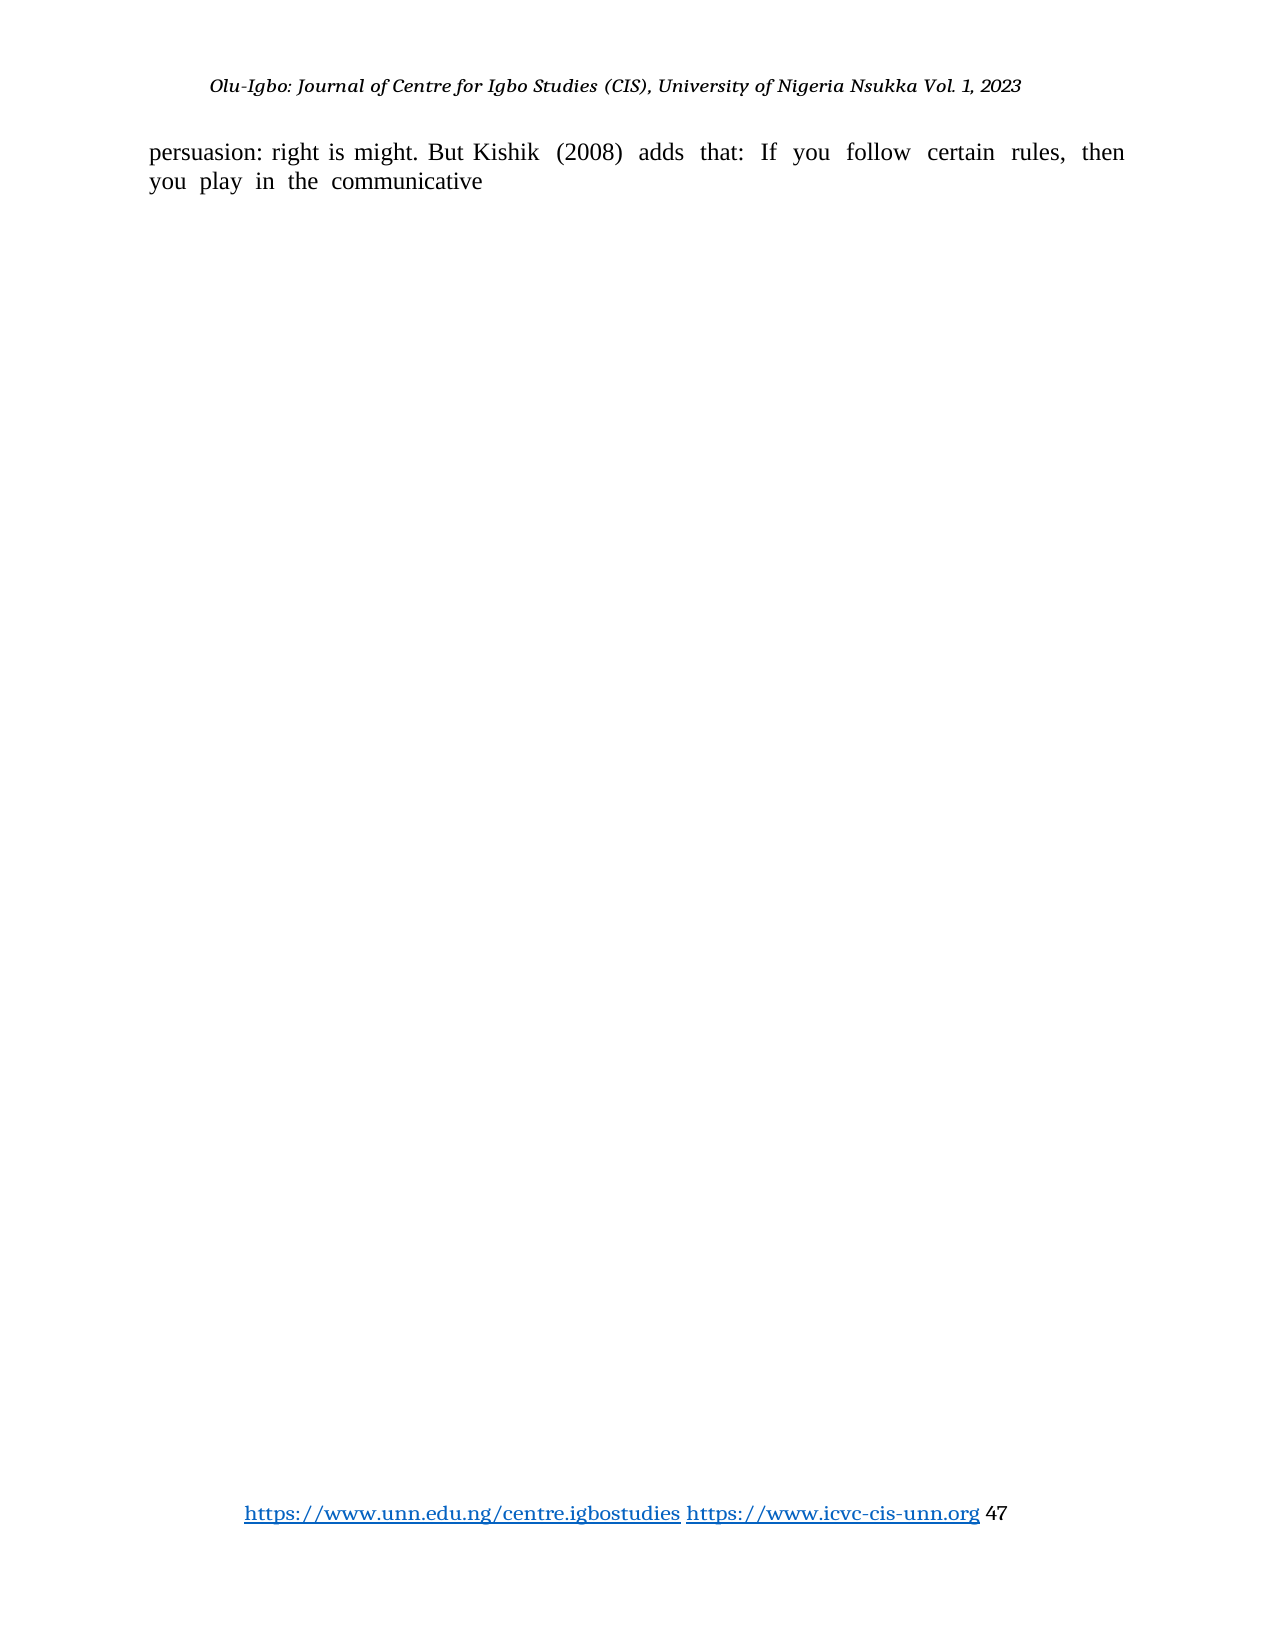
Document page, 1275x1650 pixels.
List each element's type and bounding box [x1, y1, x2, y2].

text [149, 137, 1125, 195]
